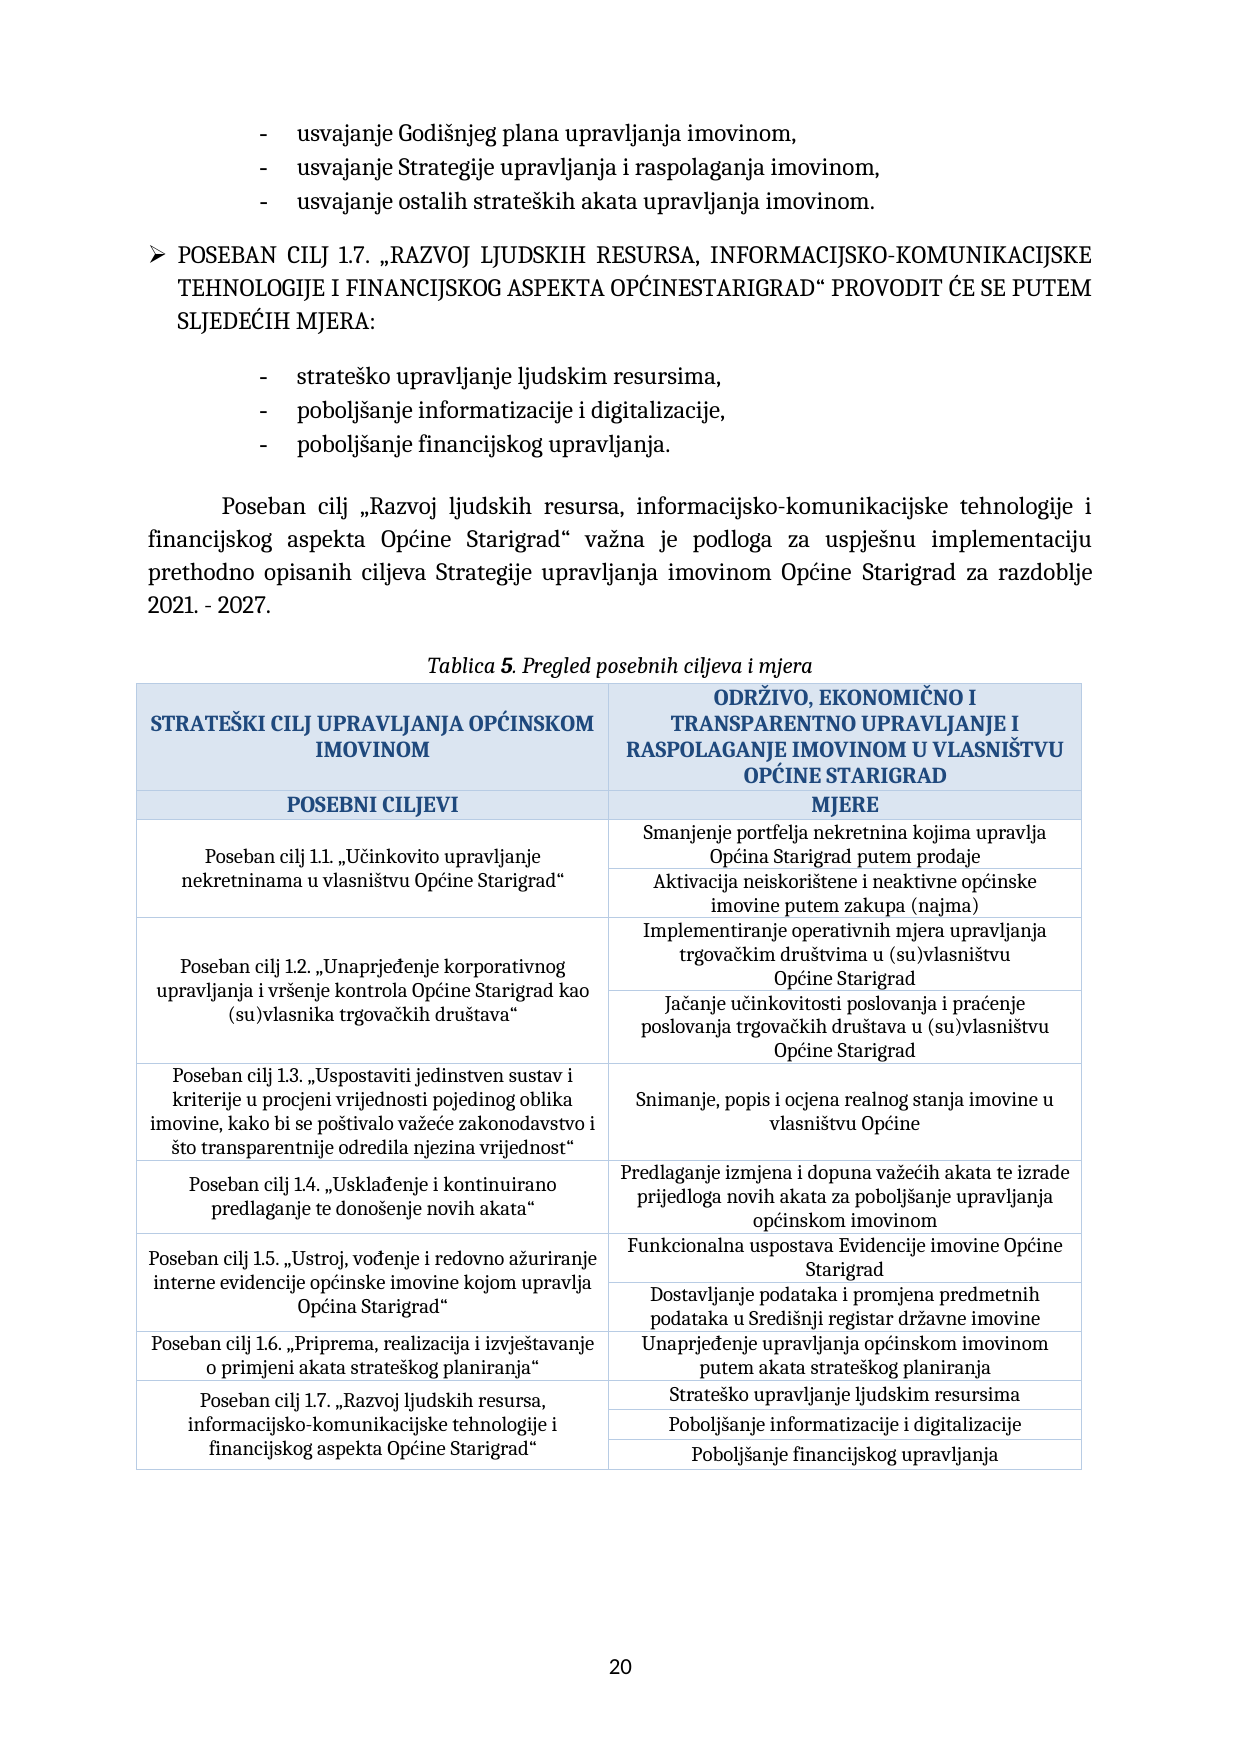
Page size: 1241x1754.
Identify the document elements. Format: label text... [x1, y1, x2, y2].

table_cell Poboljšanje financijskog upravljanja [609, 1440, 1081, 1468]
table_cell Implementiranje operativnih mjera upravljanja trgovačkim društvima u (su)vlasništvu Općine Starigrad [609, 918, 1081, 990]
table_cell Poseban cilj 1.3. „Uspostaviti jedinstven sustav i kriterije u procjeni vrijednosti pojedinog oblika imovine, kako bi se poštivalo važeće zakonodavstvo i što transparentnije odredila njezina vrijednost“ [137, 1064, 608, 1160]
table_cell Unaprjeđenje upravljanja općinskom imovinom putem akata strateškog planiranja [609, 1332, 1081, 1380]
table_cell Aktivacija neiskorištene i neaktivne općinske imovine putem zakupa (najma) [609, 869, 1081, 917]
table_cell Poboljšanje informatizacije i digitalizacije [609, 1410, 1081, 1439]
text Poseban cilj „Razvoj ljudskih resursa, informacijsko-komunikacijske tehnologije i financijskog aspekta Općine Starigrad“ važna je podloga za uspješnu implementaciju prethodno opisanih ciljeva Strategije upravljanja imovinom Općine Starigrad za razdoblje 2021. - 2027. [148, 492, 1092, 619]
list poboljšanje financijskog upravljanja. [259, 429, 1092, 458]
list usvajanje Strategije upravljanja i raspolaganja imovinom, [259, 152, 1092, 182]
table_cell Snimanje, popis i ocjena realnog stanja imovine u vlasništvu Općine [609, 1064, 1081, 1160]
table_cell Funkcionalna uspostava Evidencije imovine Općine Starigrad [609, 1234, 1081, 1282]
list strateško upravljanje ljudskim resursima, [259, 361, 1092, 390]
table_cell Jačanje učinkovitosti poslovanja i praćenje poslovanja trgovačkih društava u (su)vlasništvu Općine Starigrad [609, 991, 1081, 1063]
list usvajanje Godišnjeg plana upravljanja imovinom, [259, 118, 1092, 148]
table_cell Strateško upravljanje ljudskim resursima [609, 1381, 1081, 1409]
table_cell Dostavljanje podataka i promjena predmetnih podataka u Središnji registar državne imovine [609, 1283, 1081, 1331]
table_cell Poseban cilj 1.6. „Priprema, realizacija i izvještavanje o primjeni akata strateškog planiranja“ [137, 1332, 608, 1380]
table_cell Poseban cilj 1.7. „Razvoj ljudskih resursa, informacijsko-komunikacijske tehnologije i financijskog aspekta Općine Starigrad“ [137, 1381, 608, 1468]
text Tablica 5. Pregled posebnih ciljeva i mjera [148, 653, 1092, 679]
table_cell Poseban cilj 1.5. „Ustroj, vođenje i redovno ažuriranje interne evidencije općinske imovine kojom upravlja Općina Starigrad“ [137, 1234, 608, 1331]
table_cell Poseban cilj 1.4. „Usklađenje i kontinuirano predlaganje te donošenje novih akata“ [137, 1161, 608, 1233]
list POSEBAN CILJ 1.7. „RAZVOJ LJUDSKIH RESURSA, INFORMACIJSKO-KOMUNIKACIJSKE TEHNOLOGIJE I FINANCIJSKOG ASPEKTA OPĆINESTARIGRAD“ PROVODIT ĆE SE PUTEM SLJEDEĆIH MJERA: [148, 241, 1092, 336]
list usvajanje ostalih strateških akata upravljanja imovinom. [259, 186, 1092, 216]
table_header STRATEŠKI CILJ UPRAVLJANJA OPĆINSKOM IMOVINOM [137, 684, 608, 790]
table_cell POSEBNI CILJEVI [137, 791, 608, 819]
table_cell Predlaganje izmjena i dopuna važećih akata te izrade prijedloga novih akata za poboljšanje upravljanja općinskom imovinom [609, 1161, 1081, 1233]
table_cell MJERE [609, 791, 1081, 819]
table_header ODRŽIVO, EKONOMIČNO I TRANSPARENTNO UPRAVLJANJE I RASPOLAGANJE IMOVINOM U VLASNIŠTVU OPĆINE STARIGRAD [609, 684, 1081, 790]
table_cell Poseban cilj 1.1. „Učinkovito upravljanje nekretninama u vlasništvu Općine Starigrad“ [137, 820, 608, 917]
list poboljšanje informatizacije i digitalizacije, [259, 395, 1092, 424]
table_cell Smanjenje portfelja nekretnina kojima upravlja Općina Starigrad putem prodaje [609, 820, 1081, 868]
table_cell Poseban cilj 1.2. „Unaprjeđenje korporativnog upravljanja i vršenje kontrola Općine Starigrad kao (su)vlasnika trgovačkih društava“ [137, 918, 608, 1063]
